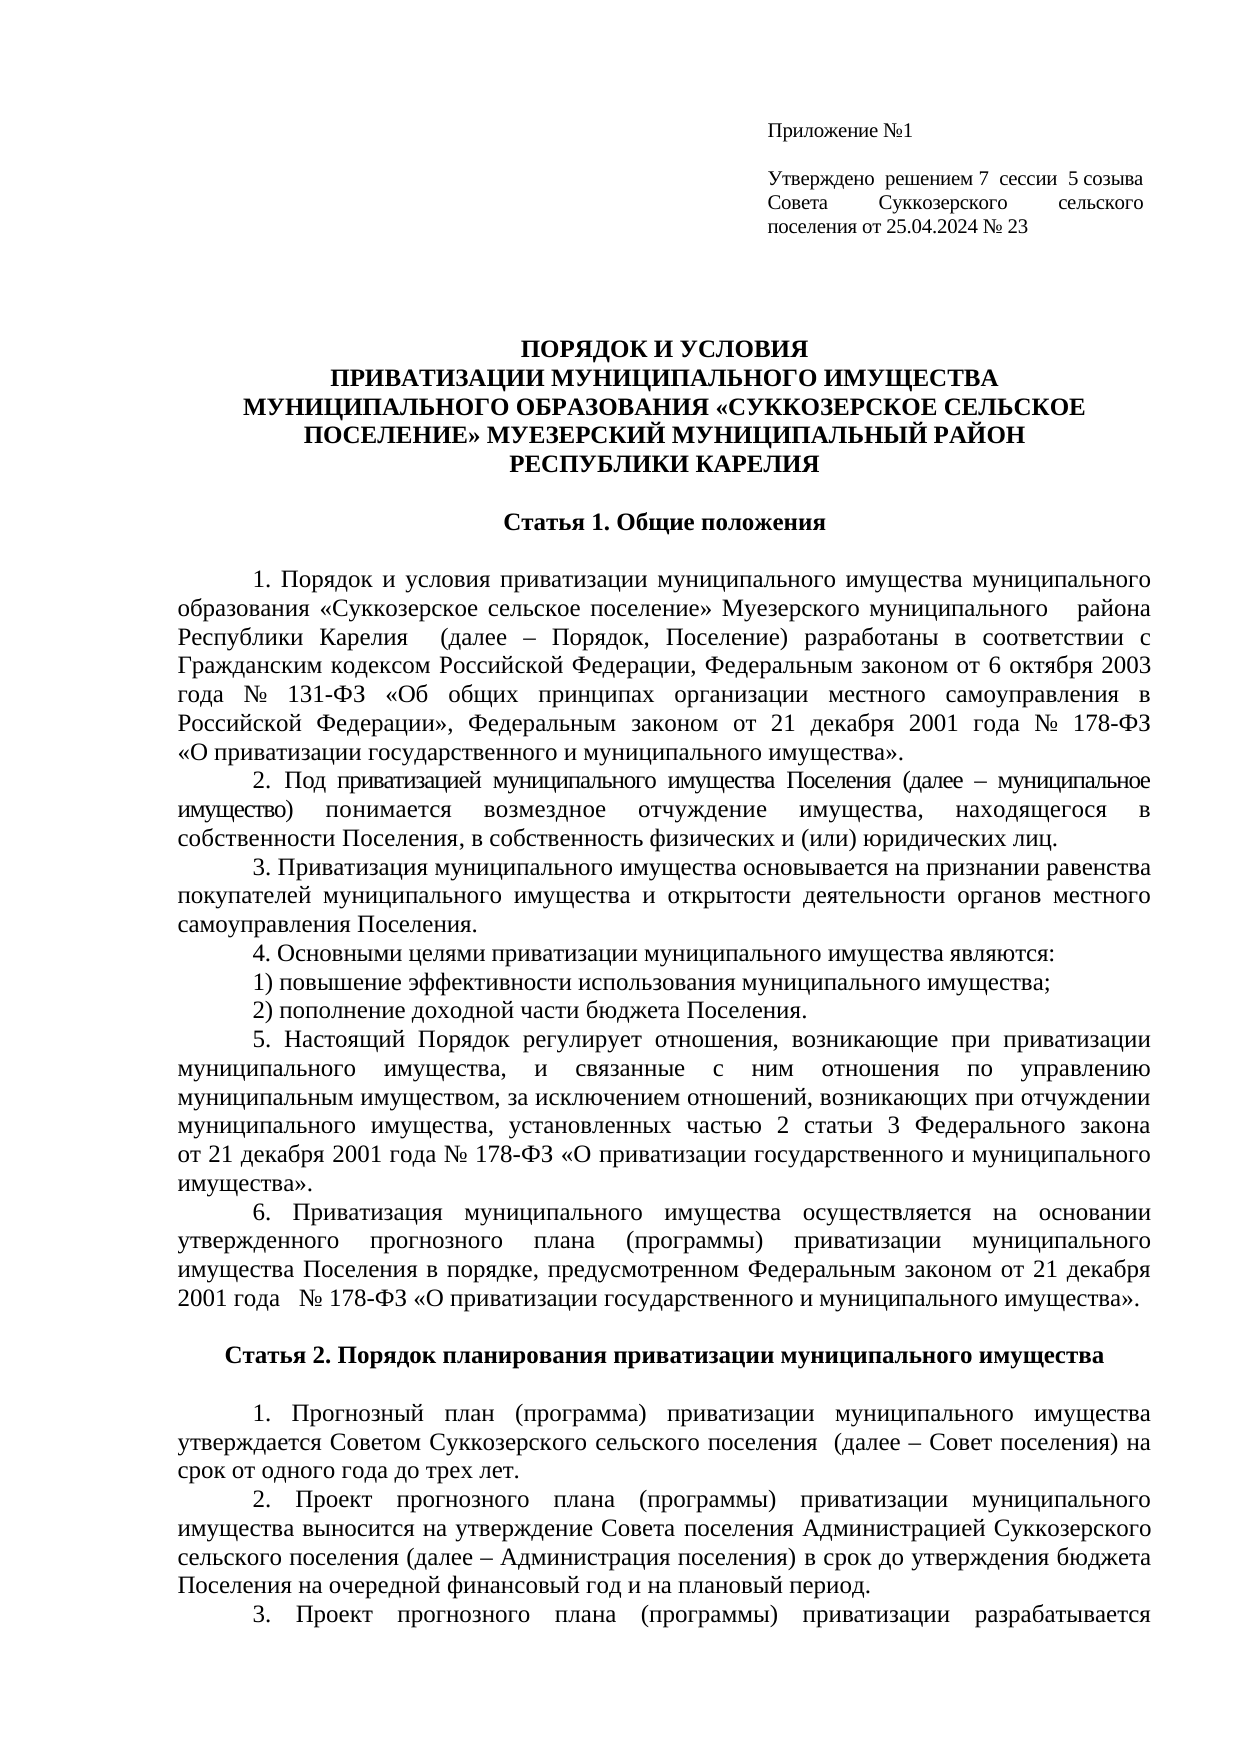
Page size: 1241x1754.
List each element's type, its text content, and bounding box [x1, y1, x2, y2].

text Статья 2. Порядок планирования приватизации муниципального имущества [177, 1341, 1152, 1369]
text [177, 1599, 1152, 1628]
text 1) повышение эффективности использования муниципального имущества; [177, 967, 1152, 996]
text 6. Приватизация муниципального имущества осуществляется на основании утвержденного прогнозного плана (программы) приватизации муниципального имущества Поселения в порядке, предусмотренном Федеральным законом от 21 декабря 2001 года № 178-ФЗ «О приватизации государственного и муниципального имущества». [177, 1197, 1152, 1312]
text 1. Прогнозный план (программа) приватизации муниципального имущества утверждается Советом Суккозерского сельского поселения (далее – Совет поселения) на срок от одного года до трех лет. [177, 1398, 1152, 1484]
text Статья 1. Общие положения [177, 507, 1152, 536]
text РЕСПУБЛИКИ КАРЕЛИЯ [177, 449, 1152, 478]
text 5. Настоящий Порядок регулирует отношения, возникающие при приватизации муниципального имущества, и связанные с ним отношения по управлению муниципальным имуществом, за исключением отношений, возникающих при отчуждении муниципального имущества, установленных частью 2 статьи 3 Федерального закона от 21 декабря 2001 года № 178-ФЗ «О приватизации государственного и муниципального имущества». [177, 1024, 1152, 1197]
text ПРИВАТИЗАЦИИ МУНИЦИПАЛЬНОГО ИМУЩЕСТВА [177, 363, 1152, 392]
text 2) пополнение доходной части бюджета Поселения. [177, 996, 1152, 1024]
text 2. Под приватизацией муниципального имущества Поселения (далее – муниципальное имущество) понимается возмездное отчуждение имущества, находящегося в собственности Поселения, в собственность физических и (или) юридических лиц. [177, 766, 1152, 852]
text ПОРЯДОК И УСЛОВИЯ [177, 334, 1152, 363]
text Утверждено решением 7 сессии 5 созыва Совета Суккозерского сельского поселения от 25.04.2024 № 23 [767, 166, 1143, 238]
text 2. Проект прогнозного плана (программы) приватизации муниципального имущества выносится на утверждение Совета поселения Администрацией Суккозерского сельского поселения (далее – Администрация поселения) в срок до утверждения бюджета Поселения на очередной финансовый год и на плановый период. [177, 1484, 1152, 1599]
text 4. Основными целями приватизации муниципального имущества являются: [177, 938, 1152, 967]
text Приложение №1 [767, 118, 1143, 142]
text МУНИЦИПАЛЬНОГО ОБРАЗОВАНИЯ «СУККОЗЕРСКОЕ СЕЛЬСКОЕ ПОСЕЛЕНИЕ» МУЕЗЕРСКИЙ МУНИЦИПАЛЬНЫЙ РАЙОН [177, 392, 1152, 449]
text 3. Приватизация муниципального имущества основывается на признании равенства покупателей муниципального имущества и открытости деятельности органов местного самоуправления Поселения. [177, 852, 1152, 938]
text 1. Порядок и условия приватизации муниципального имущества муниципального образования «Суккозерское сельское поселение» Муезерского муниципального района Республики Карелия (далее – Порядок, Поселение) разработаны в соответствии с Гражданским кодексом Российской Федерации, Федеральным законом от 6 октября 2003 года № 131-ФЗ «Об общих принципах организации местного самоуправления в Российской Федерации», Федеральным законом от 21 декабря 2001 года № 178-ФЗ «О приватизации государственного и муниципального имущества». [177, 564, 1152, 766]
